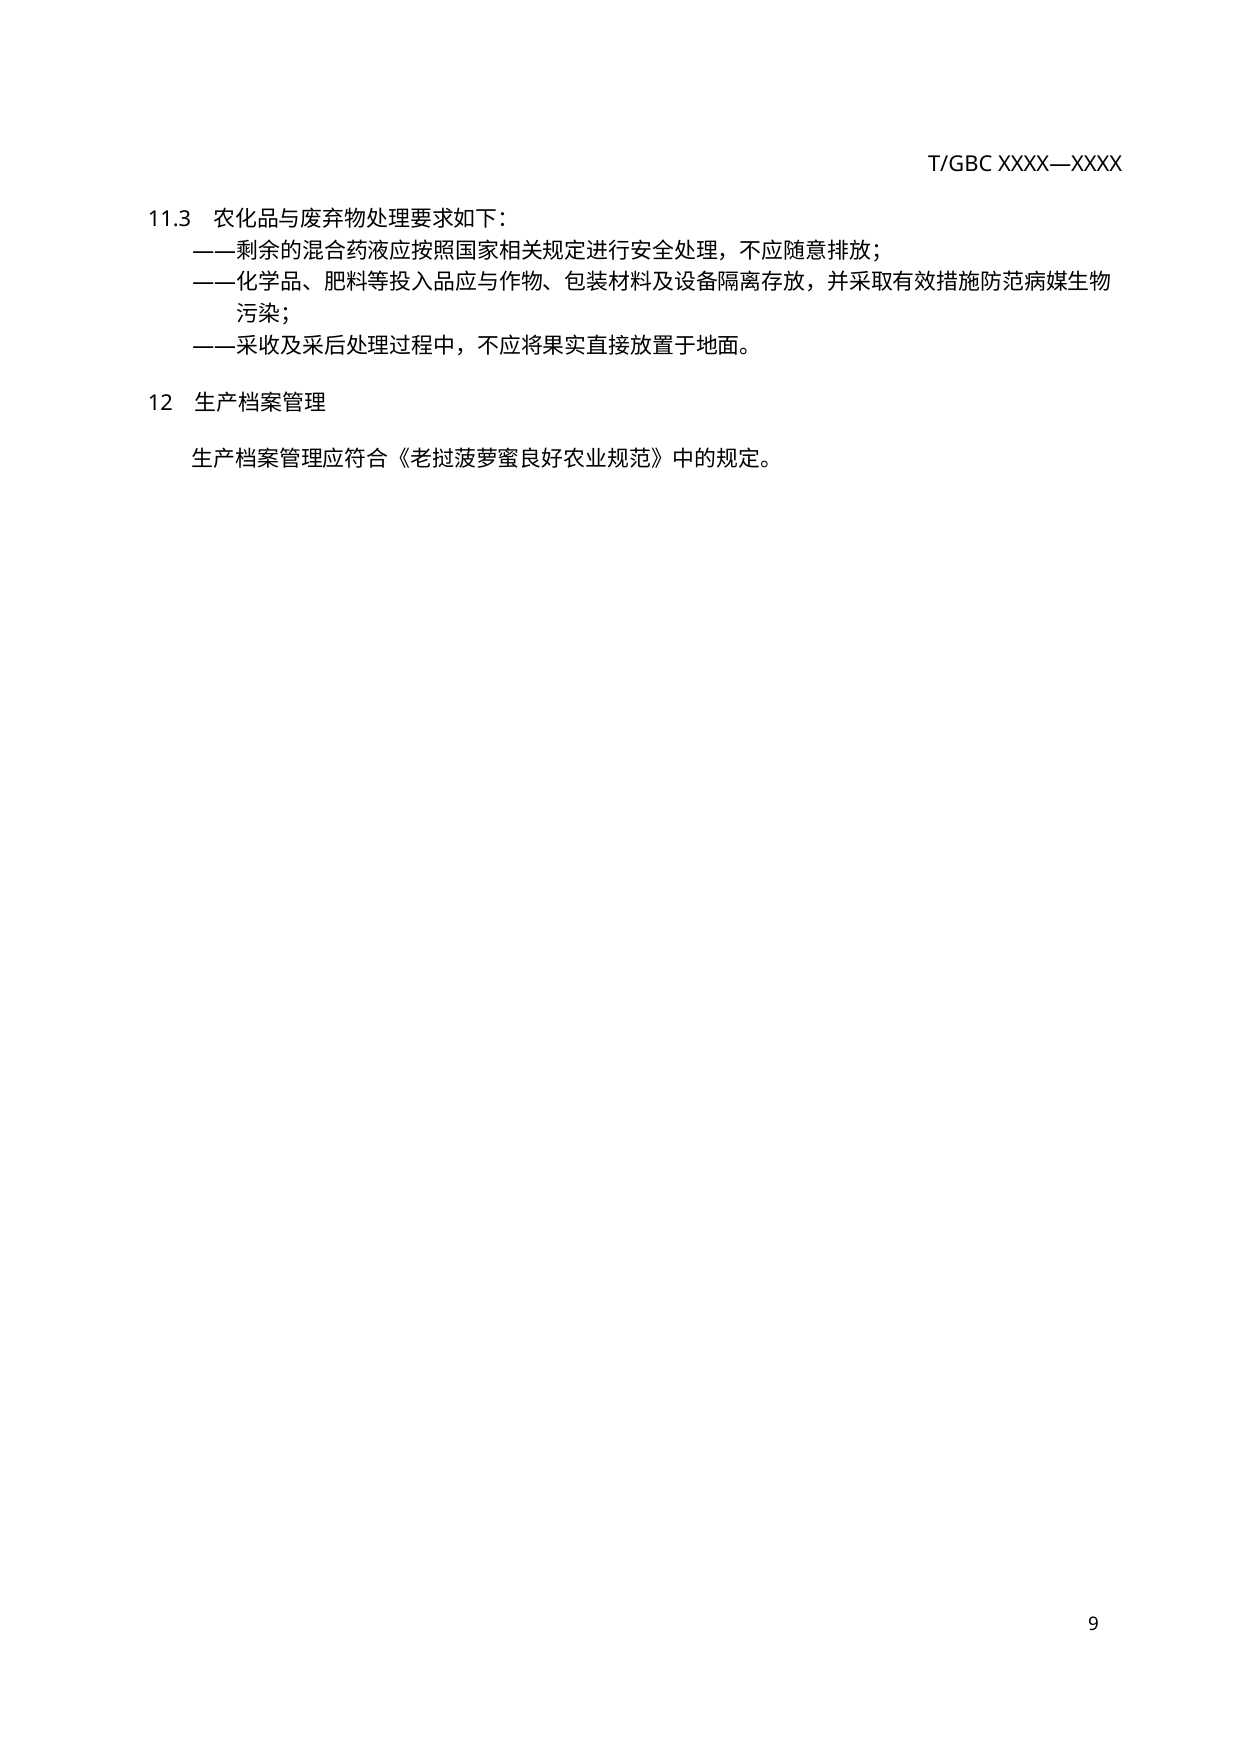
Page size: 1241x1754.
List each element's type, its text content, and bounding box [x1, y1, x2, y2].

text 化学品、肥料等投入品应与作物、包装材料及设备隔离存放，并采取有效措施防范病媒生物污染； [192, 264, 1122, 328]
text 剩余的混合药液应按照国家相关规定进行安全处理，不应随意排放； [192, 233, 1122, 264]
text 生产档案管理 [148, 384, 1122, 416]
text 采收及采后处理过程中，不应将果实直接放置于地面。 [192, 328, 1122, 359]
text 生产档案管理应符合《老挝菠萝蜜良好农业规范》中的规定。 [148, 441, 1122, 473]
text 农化品与废弃物处理要求如下： [148, 201, 1122, 233]
